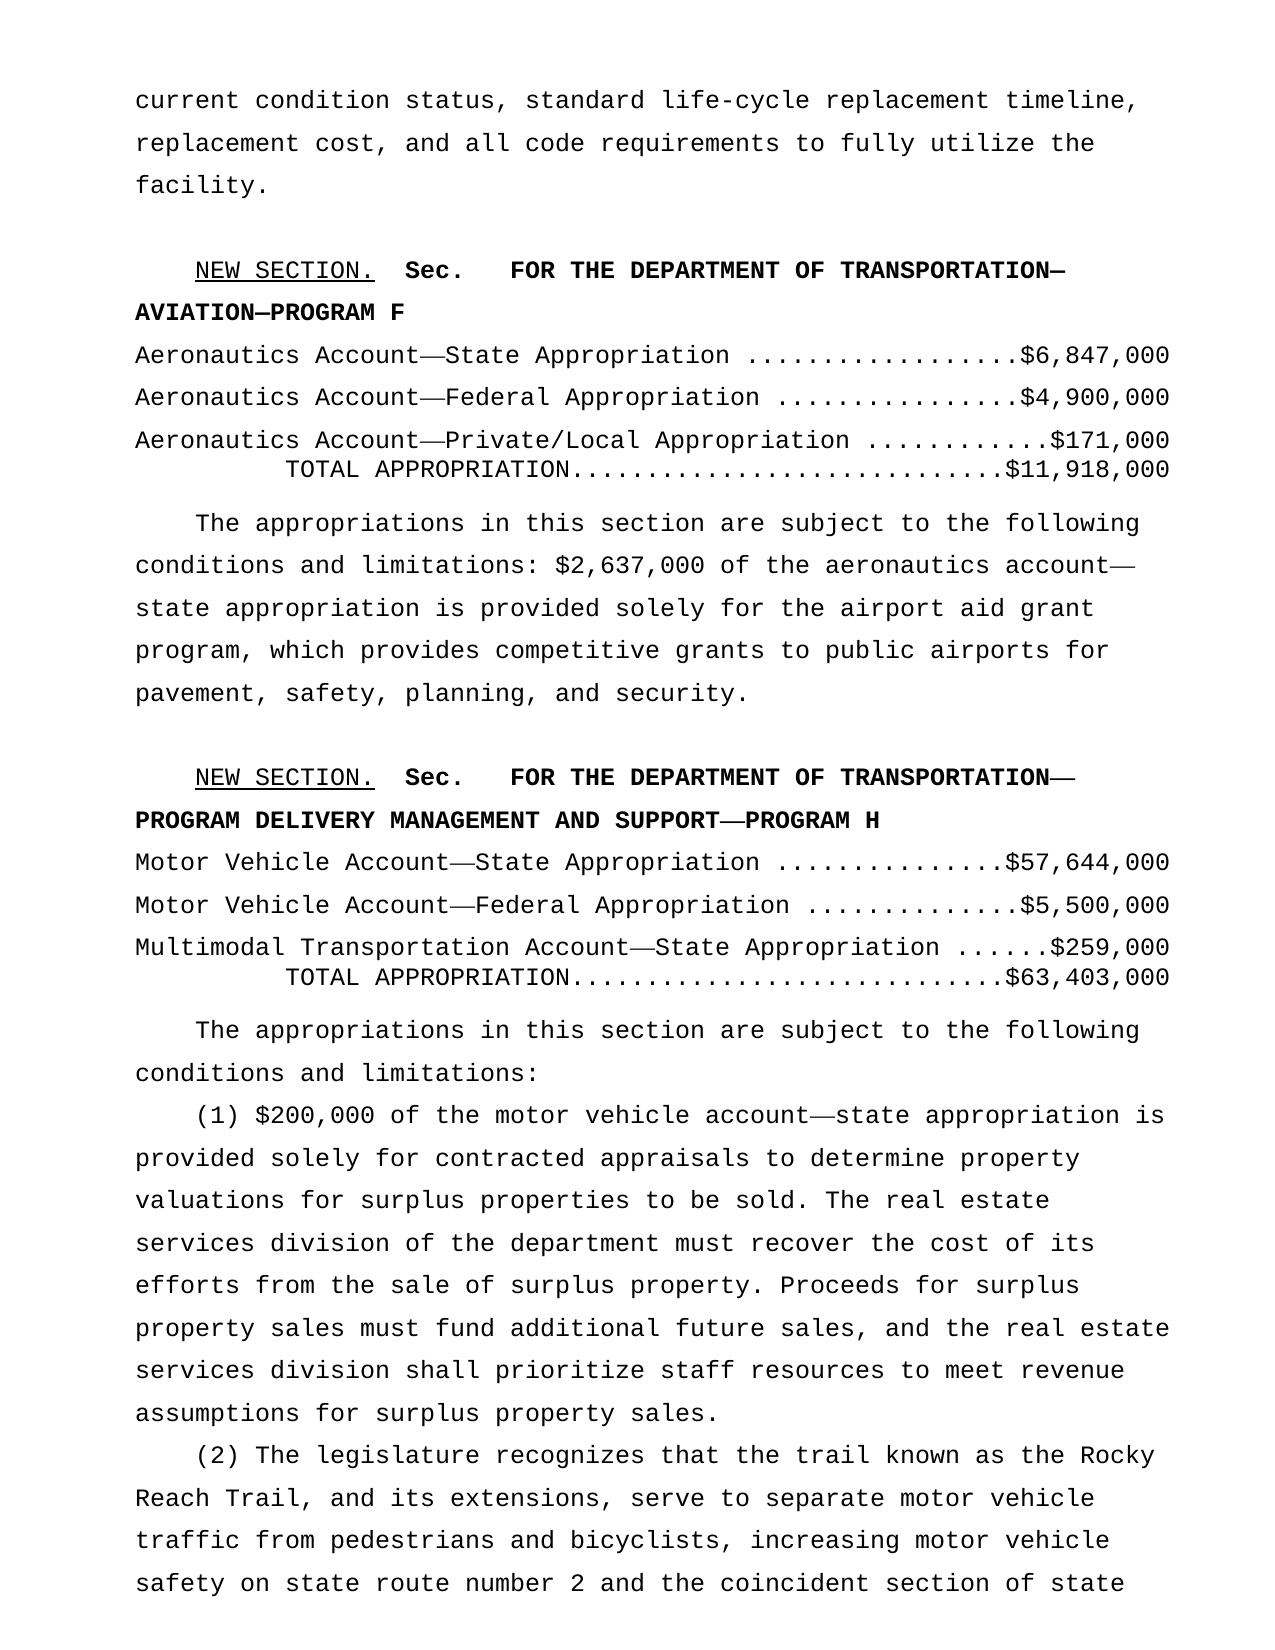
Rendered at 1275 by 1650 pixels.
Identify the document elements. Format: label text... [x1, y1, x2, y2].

text Motor Vehicle Account—State Appropriation $57,644,000 [135, 837, 1170, 879]
text TOTAL APPROPRIATION $63,403,000 [135, 964, 1170, 992]
text Aeronautics Account—Private/Local Appropriation $171,000 [135, 414, 1170, 457]
text NEW SECTION. Sec. FOR THE DEPARTMENT OF TRANSPORTATION—PROGRAM DELIVERY MANAGEMENT AND SUPPORT—PROGRAM H [135, 752, 1170, 837]
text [135, 1430, 1170, 1600]
text (1) $200,000 of the motor vehicle account—state appropriation is provided solely for contracted appraisals to determine property valuations for surplus properties to be sold. The real estate services division of the department must recover the cost of its efforts from the sale of surplus property. Proceeds for surplus property sales must fund additional future sales, and the real estate services division shall prioritize staff resources to meet revenue assumptions for surplus property sales. [135, 1090, 1170, 1430]
text The appropriations in this section are subject to the following conditions and limitations: $2,637,000 of the aeronautics account—state appropriation is provided solely for the airport aid grant program, which provides competitive grants to public airports for pavement, safety, planning, and security. [135, 497, 1170, 710]
text Multimodal Transportation Account—State Appropriation $259,000 [135, 922, 1170, 964]
text The appropriations in this section are subject to the following conditions and limitations: [135, 1005, 1170, 1090]
text TOTAL APPROPRIATION $11,918,000 [135, 457, 1170, 485]
text Motor Vehicle Account—Federal Appropriation $5,500,000 [135, 879, 1170, 922]
text Aeronautics Account—State Appropriation $6,847,000 [135, 329, 1170, 372]
text NEW SECTION. Sec. FOR THE DEPARTMENT OF TRANSPORTATION—AVIATION—PROGRAM F [135, 244, 1170, 329]
text Aeronautics Account—Federal Appropriation $4,900,000 [135, 372, 1170, 414]
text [135, 75, 1170, 202]
